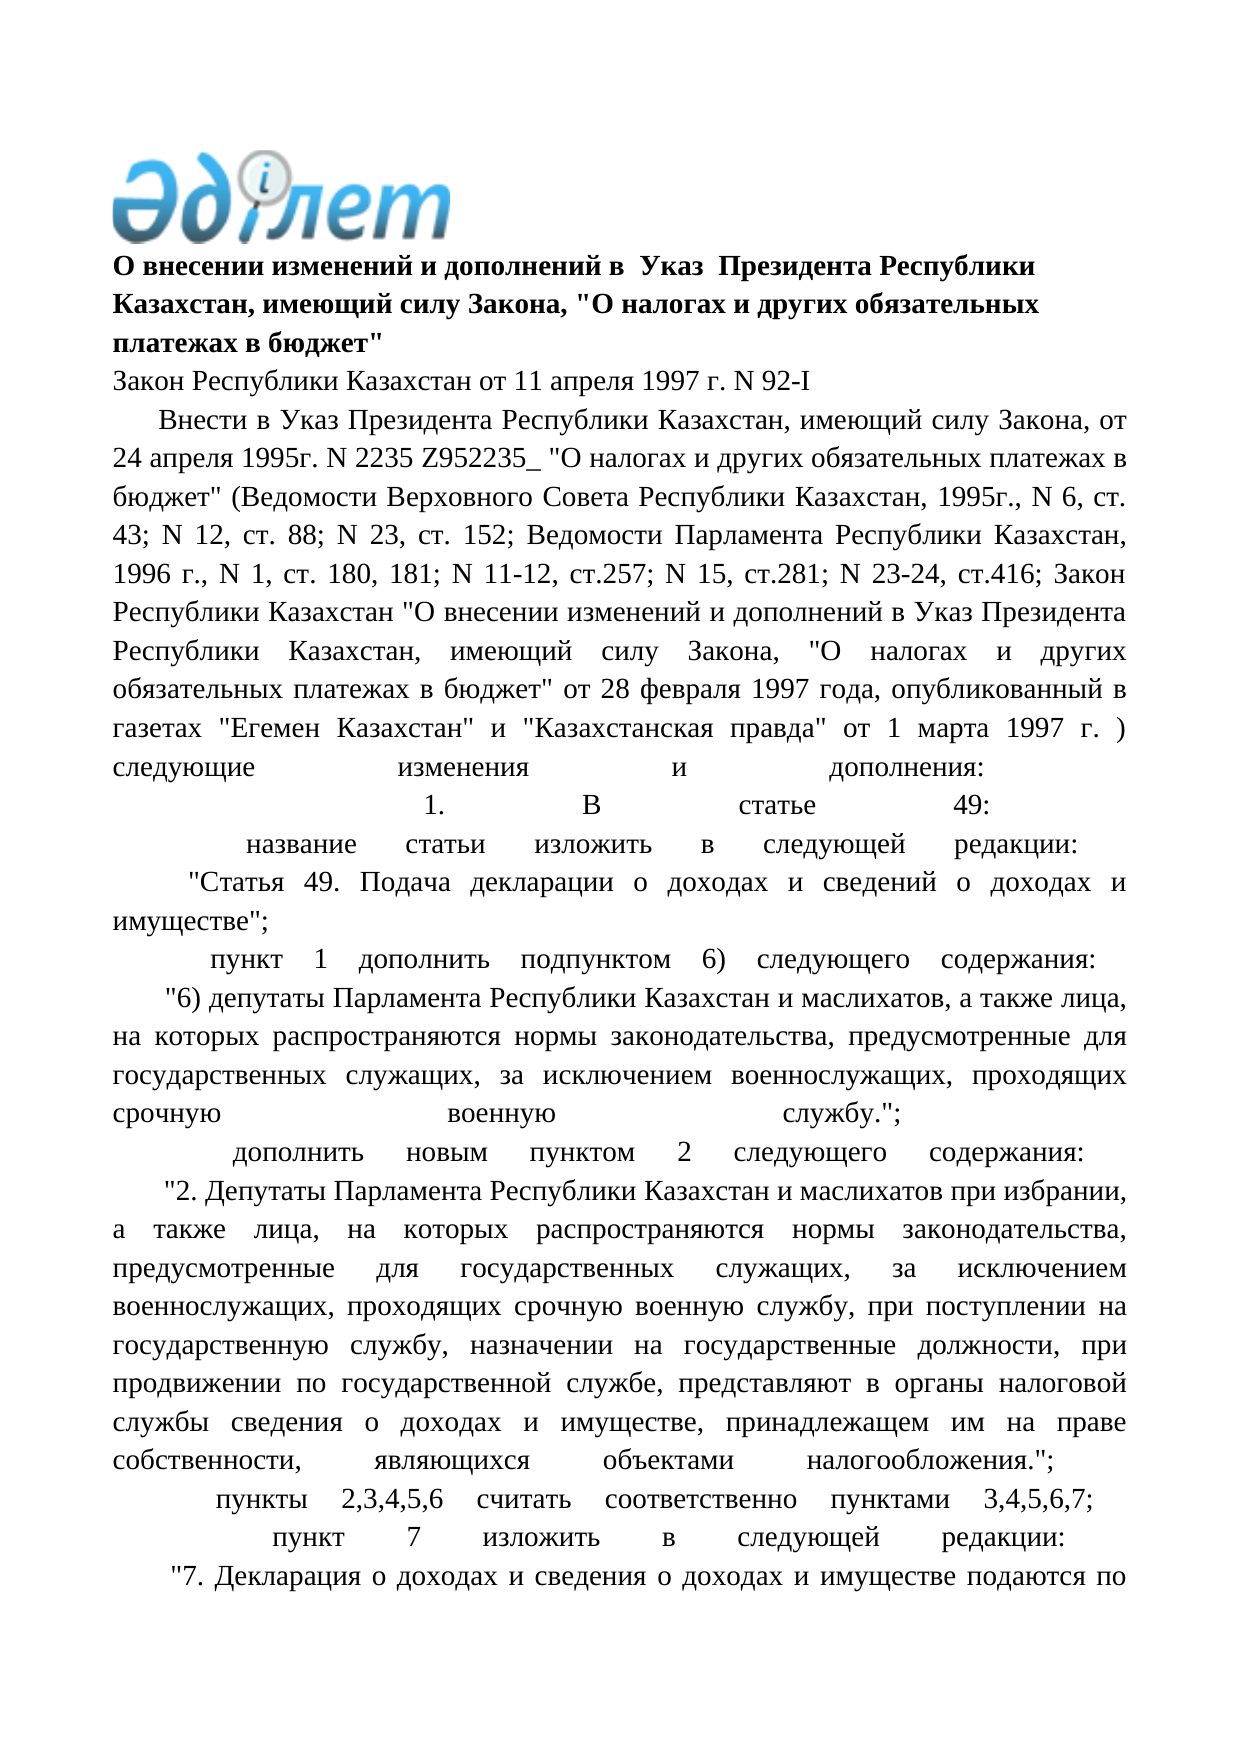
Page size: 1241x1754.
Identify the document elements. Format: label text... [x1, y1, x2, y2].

picture [112, 150, 451, 244]
text Закон Республики Казахстан от 11 апреля 1997 г. N 92-I [112, 363, 1128, 397]
text О внесении изменений и дополнений в Указ Президента Республики Казахстан, имеющий силу Закона, "О налогах и других обязательных платежах в бюджет" [112, 248, 1128, 358]
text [112, 402, 1128, 1592]
